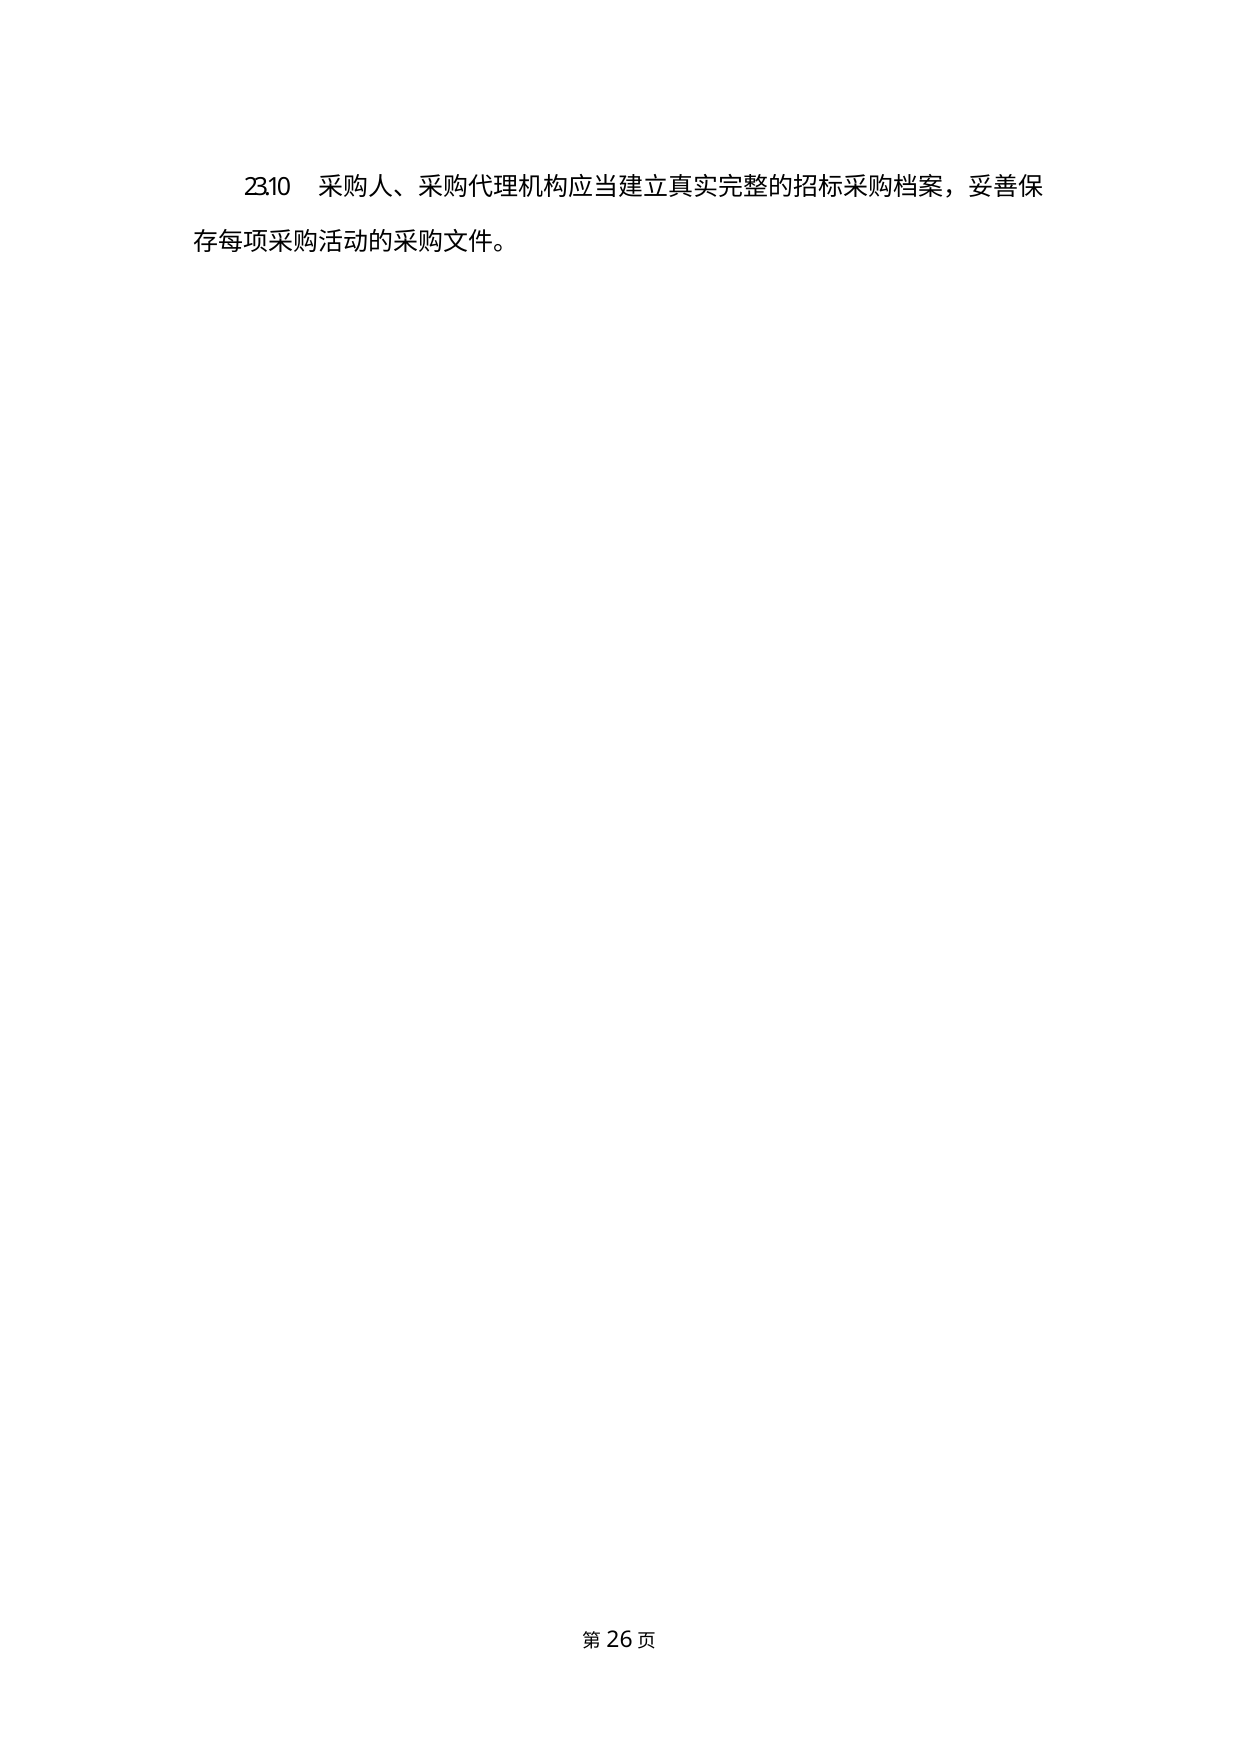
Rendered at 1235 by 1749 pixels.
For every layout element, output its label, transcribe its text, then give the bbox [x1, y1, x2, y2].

list 采购人、采购代理机构应当建立真实完整的招标采购档案，妥善保存每项采购活动的采购文件。 [194, 167, 1047, 258]
